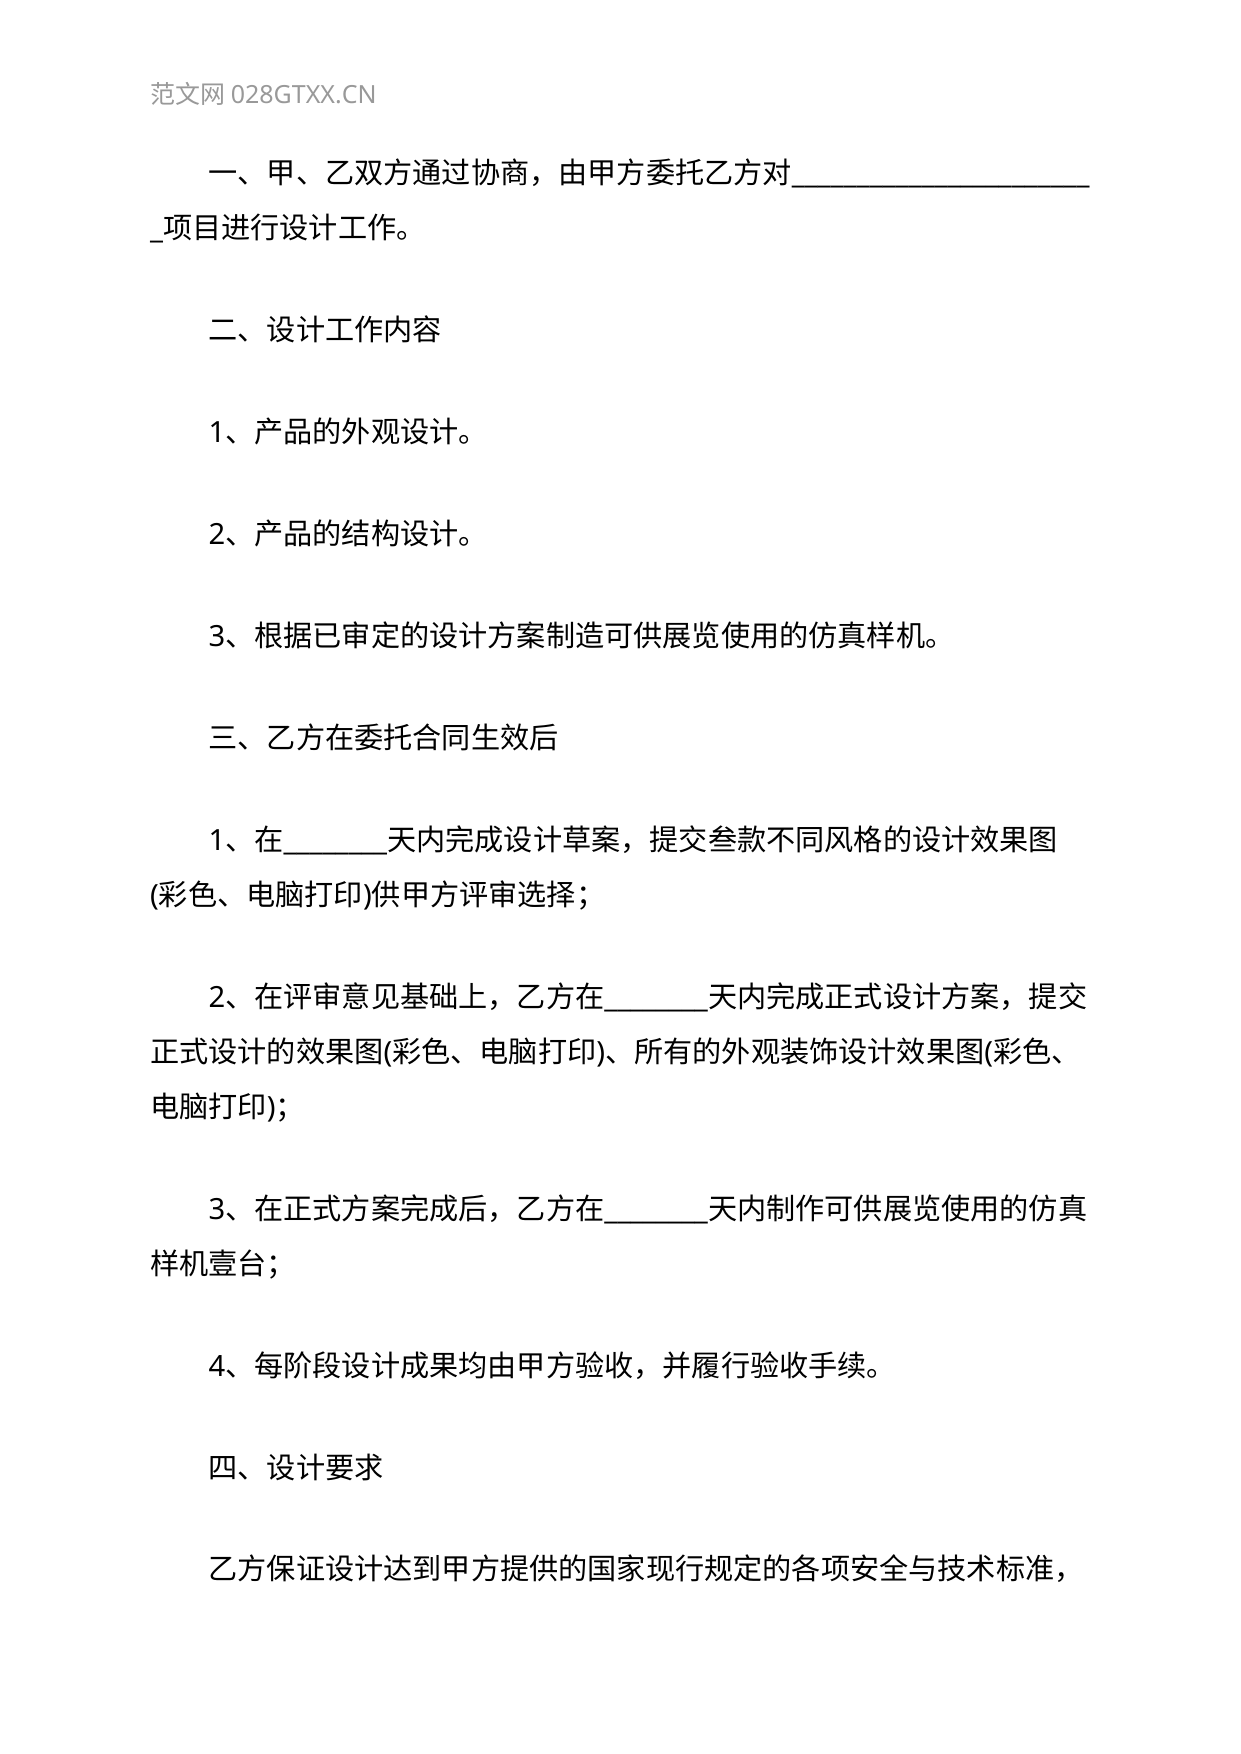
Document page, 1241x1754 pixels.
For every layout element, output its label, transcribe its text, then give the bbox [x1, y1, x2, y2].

text 三、乙方在委托合同生效后 [150, 715, 1090, 757]
text 2、在评审意见基础上，乙方在________天内完成正式设计方案，提交正式设计的效果图(彩色、电脑打印)、所有的外观装饰设计效果图(彩色、电脑打印)； [150, 973, 1090, 1126]
text 2、产品的结构设计。 [150, 511, 1090, 553]
text 一、甲、乙双方通过协商，由甲方委托乙方对________________________项目进行设计工作。 [150, 150, 1090, 247]
text 1、在________天内完成设计草案，提交叁款不同风格的设计效果图(彩色、电脑打印)供甲方评审选择； [150, 816, 1090, 914]
text 3、在正式方案完成后，乙方在________天内制作可供展览使用的仿真样机壹台； [150, 1185, 1090, 1283]
text 1、产品的外观设计。 [150, 409, 1090, 451]
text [150, 1546, 1090, 1588]
text 二、设计工作内容 [150, 307, 1090, 349]
text 四、设计要求 [150, 1444, 1090, 1486]
text 4、每阶段设计成果均由甲方验收，并履行验收手续。 [150, 1342, 1090, 1384]
text 3、根据已审定的设计方案制造可供展览使用的仿真样机。 [150, 613, 1090, 655]
